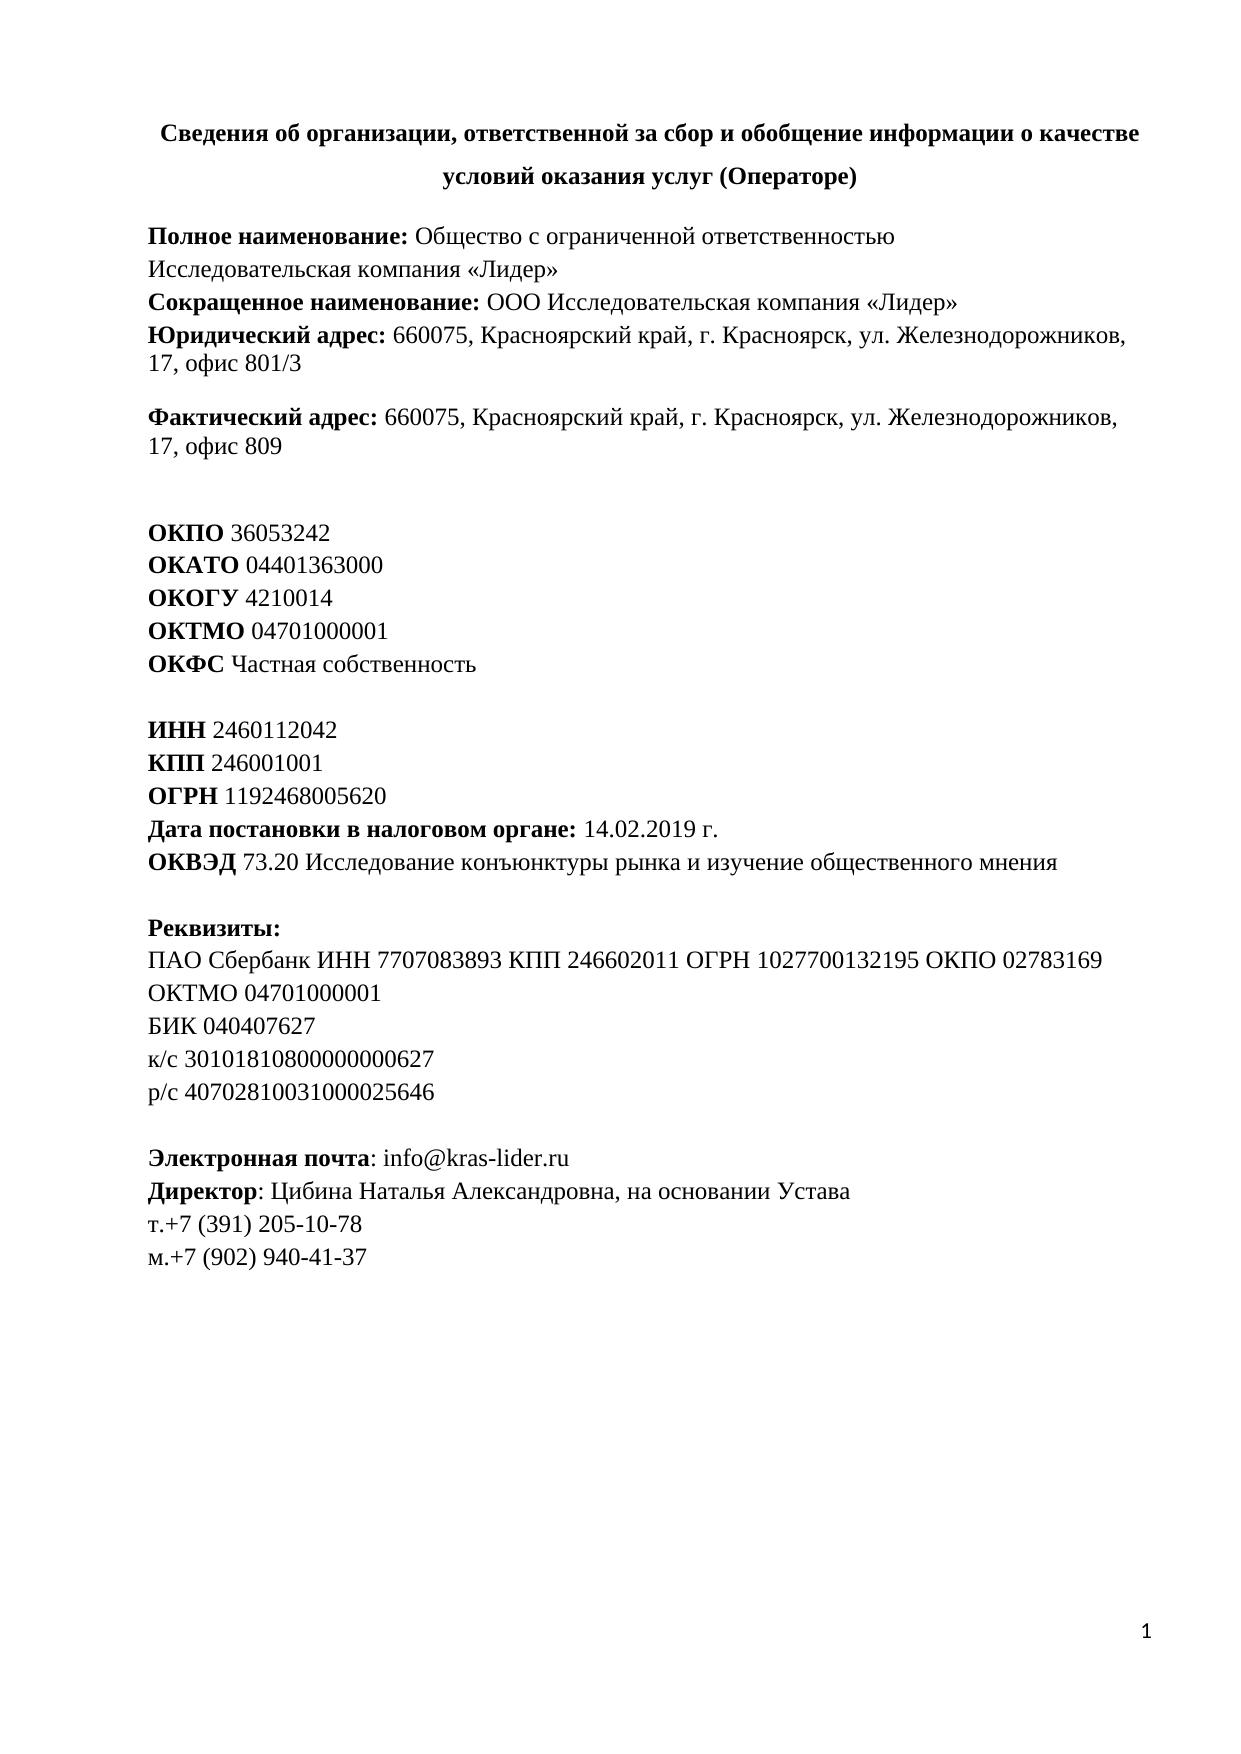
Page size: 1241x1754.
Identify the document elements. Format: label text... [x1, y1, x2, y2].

text т.+7 (391) 205-10-78 [148, 1209, 1152, 1238]
text Фактический адрес: 660075, Красноярский край, г. Красноярск, ул. Железнодорожников, 17, офис 809 [148, 402, 1152, 460]
text Исследовательская компания «Лидер» [148, 254, 1152, 283]
text ОКФС Частная собственность [148, 649, 1152, 678]
text р/с 40702810031000025646 [148, 1077, 1152, 1106]
text ИНН 2460112042 [148, 715, 1152, 744]
text Дата постановки в налоговом органе: 14.02.2019 г. [148, 814, 1152, 843]
text КПП 246001001 [148, 748, 1152, 777]
text ОКОГУ 4210014 [148, 583, 1152, 612]
text Полное наименование: Общество с ограниченной ответственностью [148, 221, 1152, 250]
text Сокращенное наименование: ООО Исследовательская компания «Лидер» [148, 287, 1152, 316]
text ОКТМО 04701000001 [148, 616, 1152, 645]
text ОКВЭД 73.20 Исследование конъюнктуры рынка и изучение общественного мнения [148, 847, 1152, 876]
text Сведения об организации, ответственной за сбор и обобщение информации о качестве условий оказания услуг (Операторе) [148, 118, 1152, 190]
text ОГРН 1192468005620 [148, 781, 1152, 810]
text Реквизиты: [148, 913, 1152, 941]
text ПАО Сбербанк ИНН 7707083893 КПП 246602011 ОГРН 1027700132195 ОКПО 02783169 [148, 946, 1152, 974]
text ОКТМО 04701000001 [148, 978, 1152, 1007]
text ОКАТО 04401363000 [148, 551, 1152, 579]
text к/с 30101810800000000627 [148, 1044, 1152, 1073]
text ОКПО 36053242 [148, 518, 1152, 546]
text Электронная почта: info@kras-lider.ru [148, 1143, 1152, 1172]
text Юридический адрес: 660075, Красноярский край, г. Красноярск, ул. Железнодорожников, 17, офис 801/3 [148, 320, 1152, 377]
text м.+7 (902) 940-41-37 [148, 1242, 1152, 1271]
text Директор: Цибина Наталья Александровна, на основании Устава [148, 1176, 1152, 1205]
text БИК 040407627 [148, 1011, 1152, 1040]
